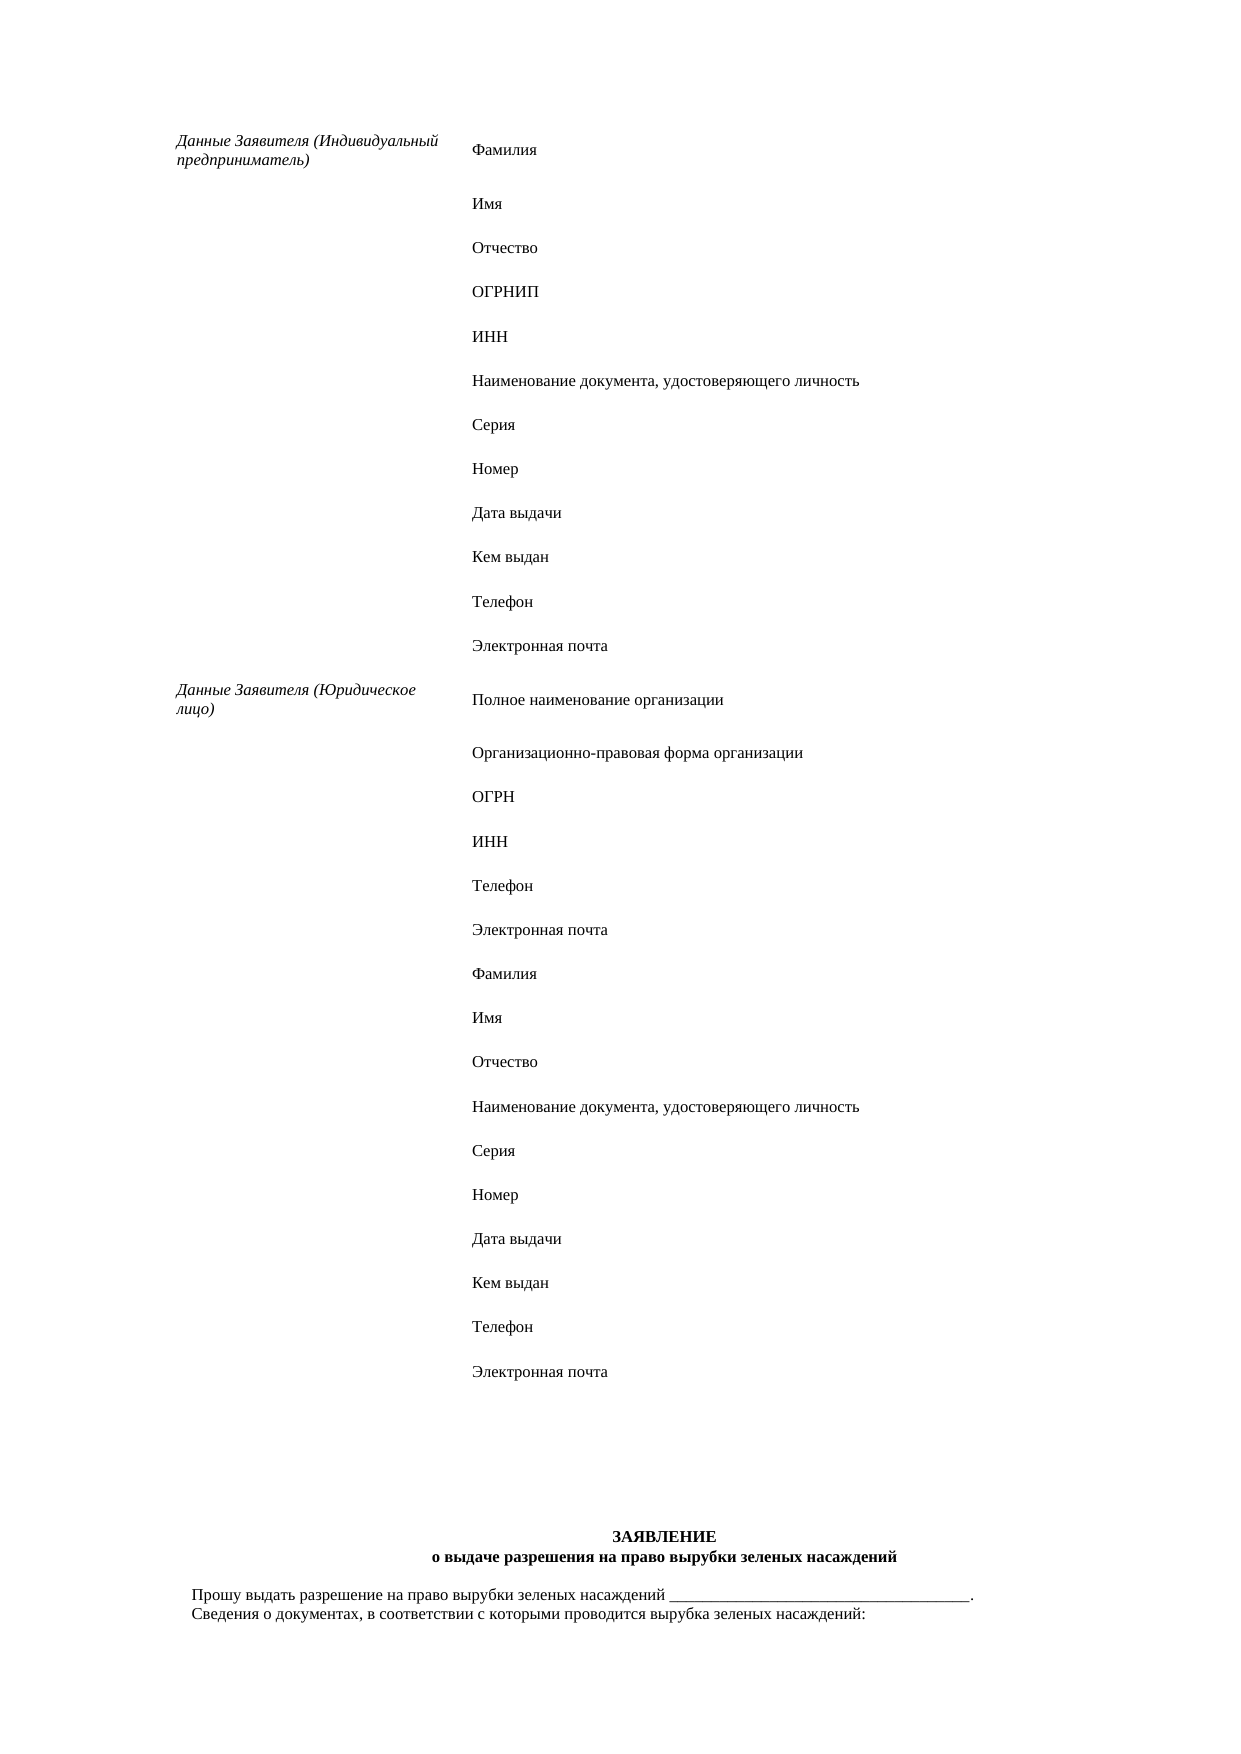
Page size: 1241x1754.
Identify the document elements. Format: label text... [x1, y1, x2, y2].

text ЗАЯВЛЕНИЕ [177, 1527, 1152, 1546]
text о выдаче разрешения на право вырубки зеленых насаждений [177, 1546, 1152, 1566]
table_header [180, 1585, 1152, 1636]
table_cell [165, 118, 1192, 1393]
